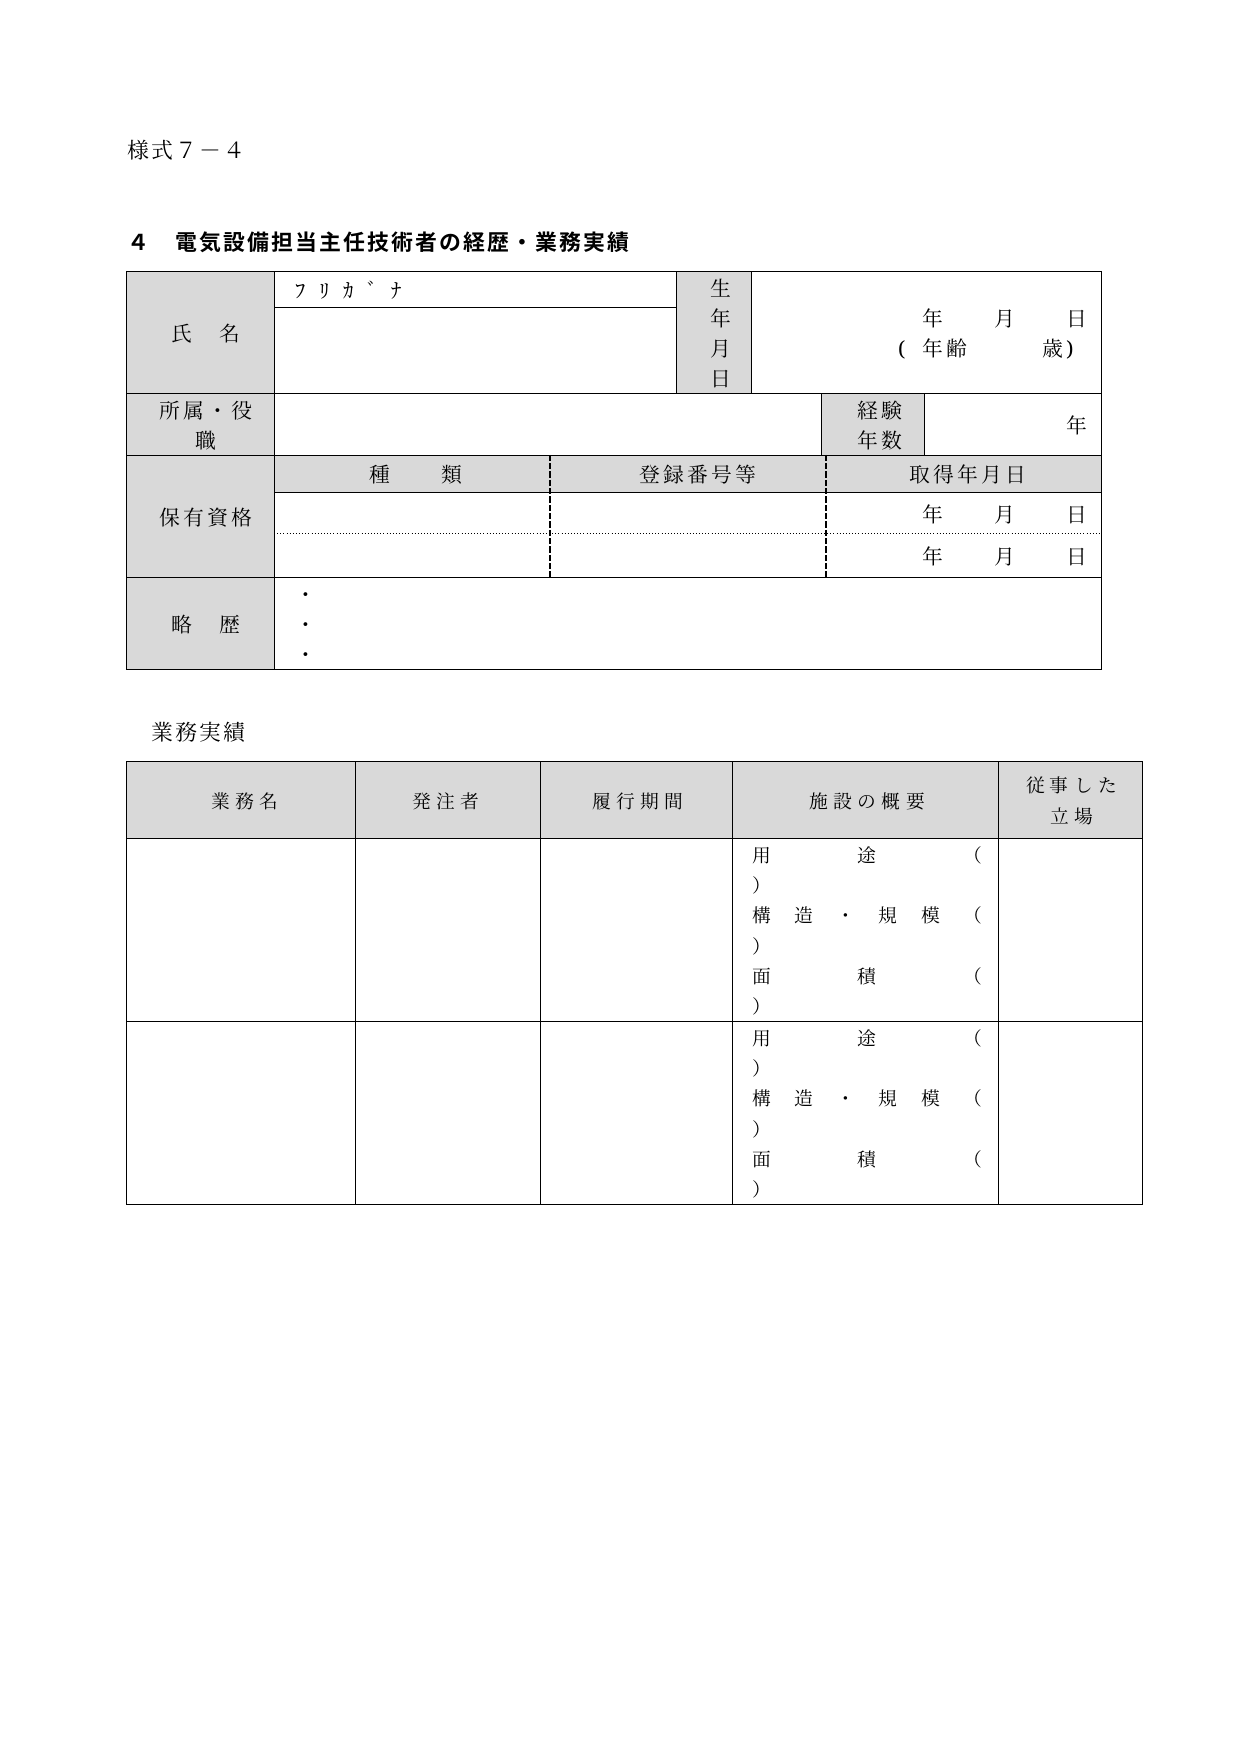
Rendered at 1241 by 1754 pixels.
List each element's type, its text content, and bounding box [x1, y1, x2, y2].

table_header 発注者 [356, 762, 540, 838]
table_header 施設の概要 [733, 762, 998, 838]
text ４ 電気設備担当主任技術者の経歴・業務実績 [127, 210, 1113, 271]
table_cell [356, 839, 540, 1021]
table_cell [550, 493, 826, 533]
table_header 業務名 [127, 762, 355, 838]
table_cell ・ ・ ・ [275, 578, 1101, 669]
table_cell [275, 533, 550, 577]
table_cell 種 類 [275, 456, 550, 492]
table_cell [999, 839, 1142, 1021]
table_cell [541, 839, 732, 1021]
table_cell 年 月 日 [826, 533, 1101, 577]
table_cell 用途（ ） 構造・規模（ ） 面積（ ） [733, 839, 998, 1021]
table_cell 取得年月日 [826, 456, 1101, 492]
table_cell 年 月 日 [826, 493, 1101, 533]
table_cell 保有資格 [127, 456, 274, 577]
table_header 生年 月日 [677, 272, 751, 393]
table_cell 用途（ ） 構造・規模（ ） 面積（ ） [733, 1022, 998, 1204]
table_cell [275, 308, 676, 393]
table_cell [356, 1022, 540, 1204]
table_cell 登録番号等 [550, 456, 826, 492]
table_cell 略 歴 [127, 578, 274, 669]
table_cell [275, 394, 821, 455]
table_header 従事した 立場 [999, 762, 1142, 838]
table_cell 経験 年数 [822, 394, 924, 455]
table_cell [275, 493, 550, 533]
table_cell 所属・役職 [127, 394, 274, 455]
table_header 氏 名 [127, 272, 274, 393]
table_cell [999, 1022, 1142, 1204]
table_cell [550, 533, 826, 577]
table_cell 年 [925, 394, 1101, 455]
table_cell [541, 1022, 732, 1204]
text 様式７－４ [127, 119, 1113, 180]
table_cell [127, 1022, 355, 1204]
table_header 履行期間 [541, 762, 732, 838]
text 業務実績 [127, 700, 1113, 761]
table_header 年 月 日 (年齢 歳) [752, 272, 1101, 393]
table_cell [127, 839, 355, 1021]
table_header ﾌﾘｶﾞﾅ [275, 272, 676, 307]
